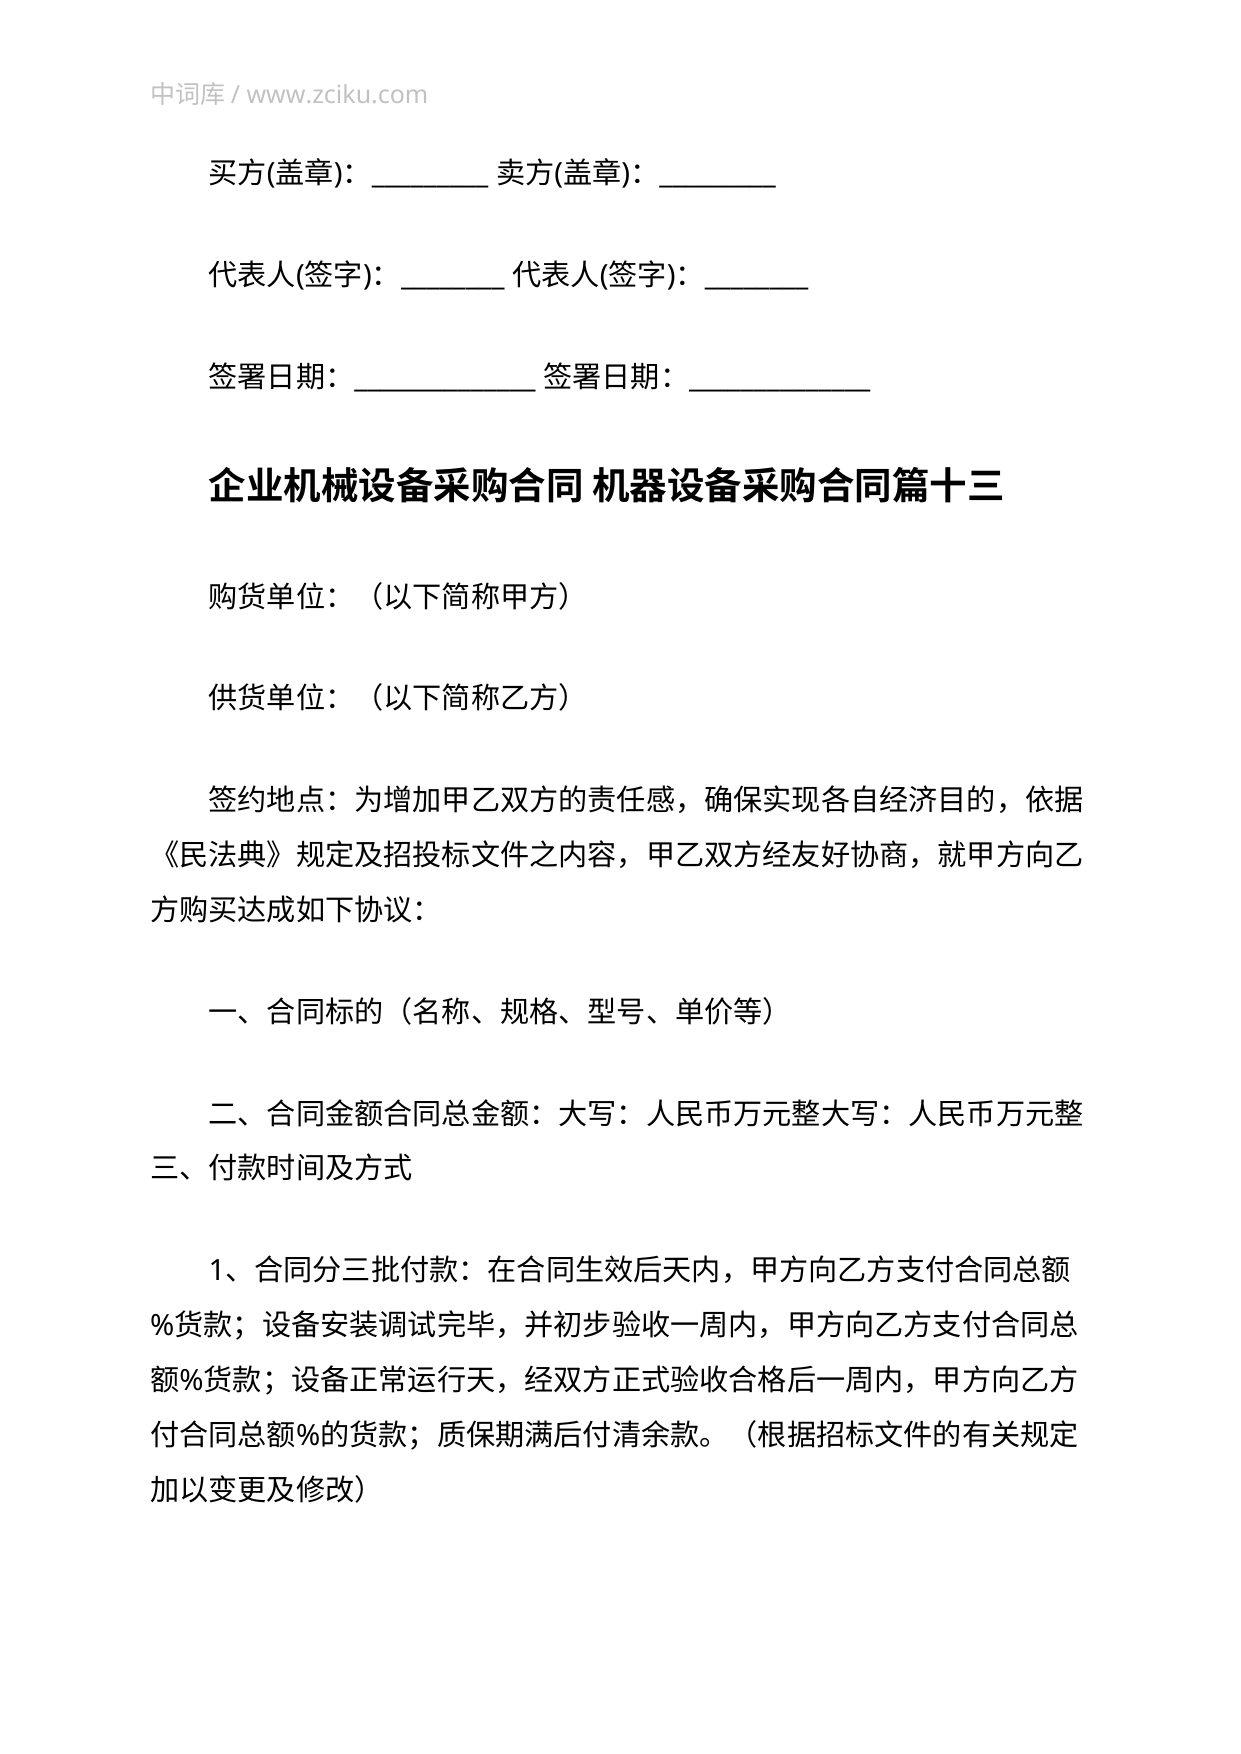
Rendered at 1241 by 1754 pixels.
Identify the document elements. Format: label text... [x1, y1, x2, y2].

text 一、合同标的（名称、规格、型号、单价等） [150, 988, 1090, 1031]
text 供货单位：（以下简称乙方） [150, 675, 1090, 717]
text 签约地点：为增加甲乙双方的责任感，确保实现各自经济目的，依据《民法典》规定及招投标文件之内容，甲乙双方经友好协商，就甲方向乙方购买达成如下协议： [150, 777, 1090, 929]
text 二、合同金额合同总金额：大写：人民币万元整大写：人民币万元整三、付款时间及方式 [150, 1090, 1090, 1187]
text 购货单位：（以下简称甲方） [150, 573, 1090, 616]
text 签署日期：______________ 签署日期：______________ [150, 354, 1090, 396]
text 1、合同分三批付款：在合同生效后天内，甲方向乙方支付合同总额%货款；设备安装调试完毕，并初步验收一周内，甲方向乙方支付合同总额%货款；设备正常运行天，经双方正式验收合格后一周内，甲方向乙方付合同总额%的货款；质保期满后付清余款。（根据招标文件的有关规定加以变更及修改） [150, 1247, 1090, 1509]
text 企业机械设备采购合同 机器设备采购合同篇十三 [150, 456, 1090, 510]
text 代表人(签字)：________ 代表人(签字)：________ [150, 252, 1090, 294]
text 买方(盖章)：_________ 卖方(盖章)：_________ [150, 150, 1090, 192]
